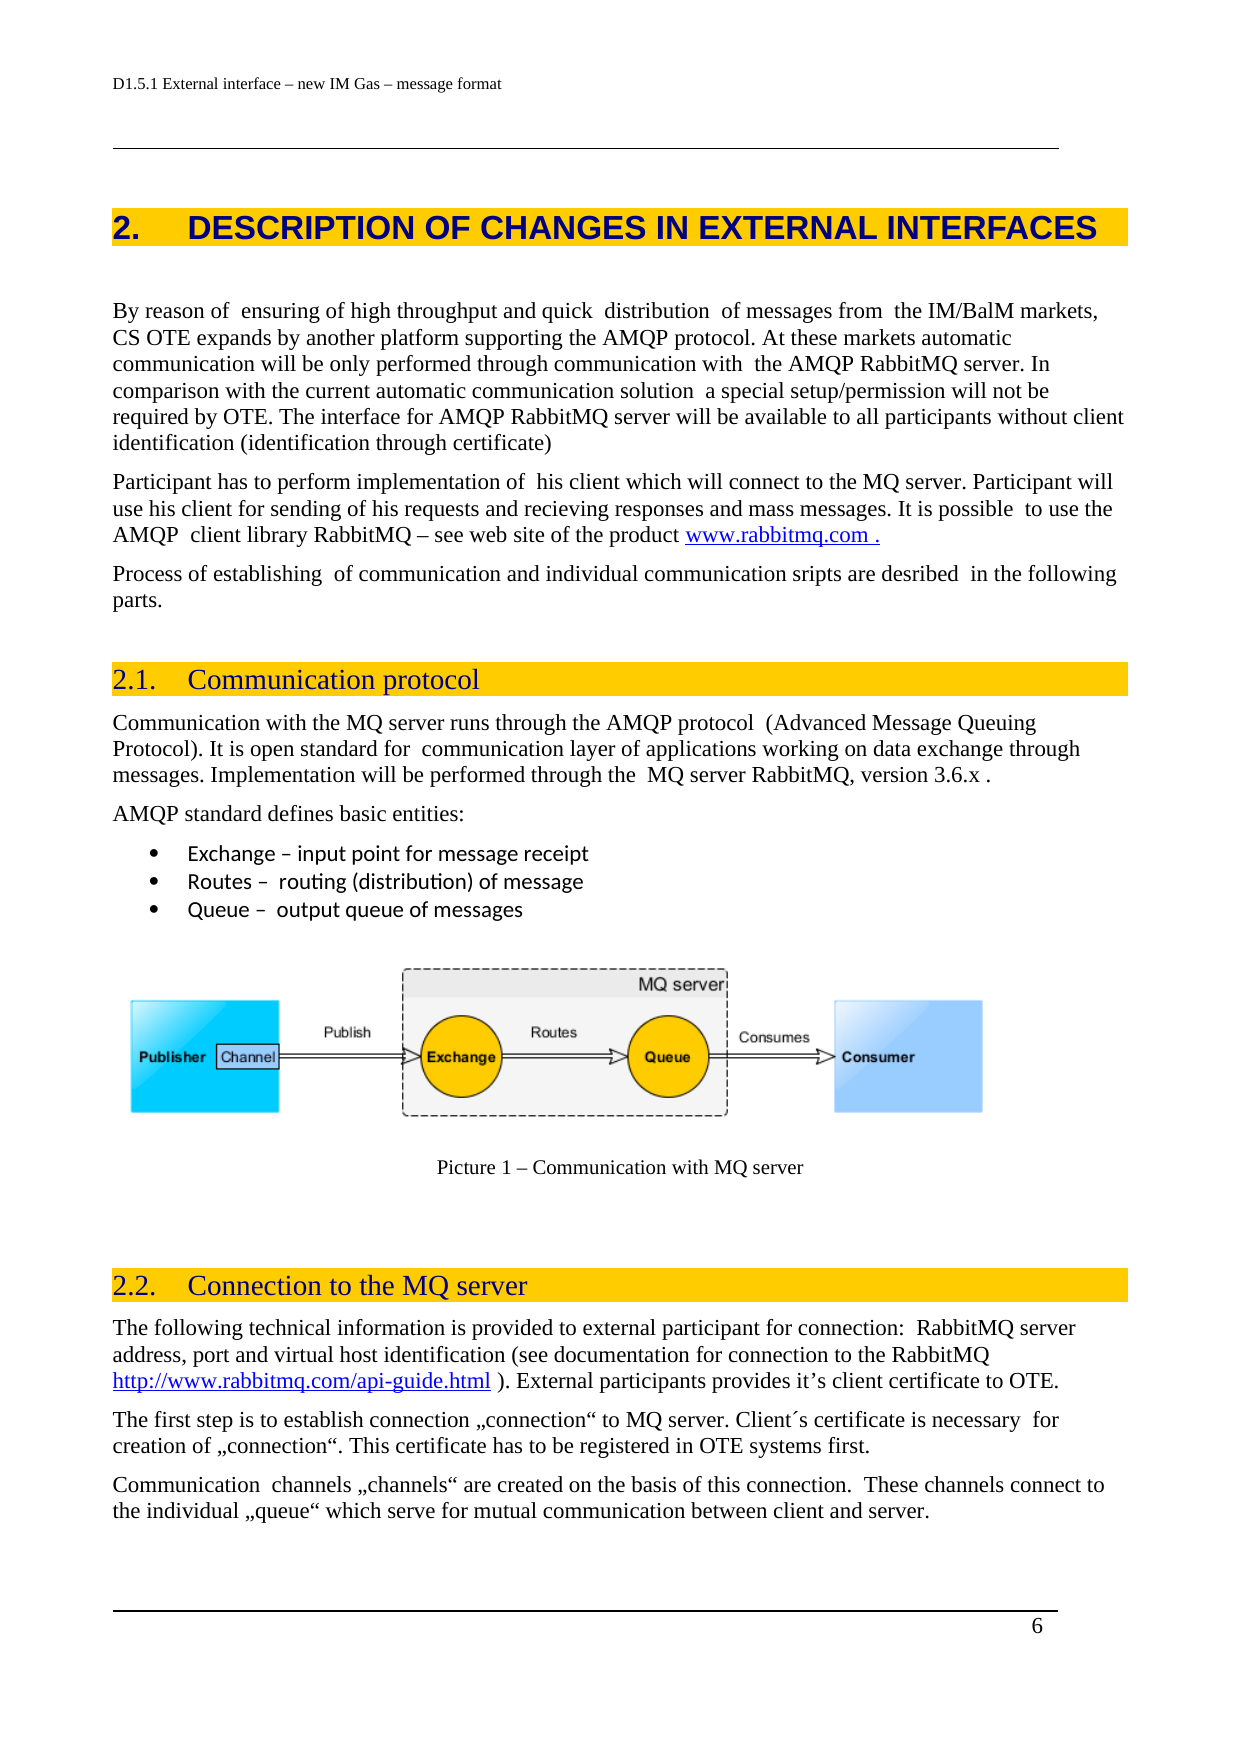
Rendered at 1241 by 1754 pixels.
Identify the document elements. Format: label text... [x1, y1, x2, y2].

text Picture 1 – Communication with MQ server [112, 1155, 1128, 1179]
list Routes – routing (distribution) of message [150, 867, 1128, 895]
text Communication channels „channels“ are created on the basis of this connection. These channels connect to the individual „queue“ which serve for mutual communication between client and server. [112, 1471, 1128, 1524]
list Exchange – input point for message receipt [150, 839, 1128, 867]
text The following technical information is provided to external participant for connection: RabbitMQ server address, port and virtual host identification (see documentation for connection to the RabbitMQ http://www.rabbitmq.com/api-guide.html ). External participants provides it’s client certificate to OTE. [112, 1314, 1128, 1393]
subtitle Connection to the MQ server [112, 1268, 1128, 1302]
text By reason of ensuring of high throughput and quick distribution of messages from the IM/BalM markets, CS OTE expands by another platform supporting the AMQP protocol. At these markets automatic communication will be only performed through communication with the AMQP RabbitMQ server. In comparison with the current automatic communication solution a special setup/permission will not be required by OTE. The interface for AMQP RabbitMQ server will be available to all participants without client identification (identification through certificate) [112, 298, 1128, 456]
picture [112, 951, 1001, 1135]
list Queue – output queue of messages [150, 895, 1128, 923]
text AMQP standard defines basic entities: [112, 800, 1128, 826]
subtitle Communication protocol [112, 662, 1128, 696]
text Process of establishing of communication and individual communication sripts are desribed in the following parts. [112, 560, 1128, 612]
text The first step is to establish connection „connection“ to MQ server. Client´s certificate is necessary for creation of „connection“. This certificate has to be registered in OTE systems first. [112, 1406, 1128, 1458]
text Communication with the MQ server runs through the AMQP protocol (Advanced Message Queuing Protocol). It is open standard for communication layer of applications working on data exchange through messages. Implementation will be performed through the MQ server RabbitMQ, version 3.6.x . [112, 708, 1128, 788]
text Participant has to perform implementation of his client which will connect to the MQ server. Participant will use his client for sending of his requests and recieving responses and mass messages. It is possible to use the AMQP client library RabbitMQ – see web site of the product www.rabbitmq.com . [112, 468, 1128, 547]
subtitle DESCRIPTION OF CHANGES IN EXTERNAL INTERFACES [112, 208, 1128, 246]
